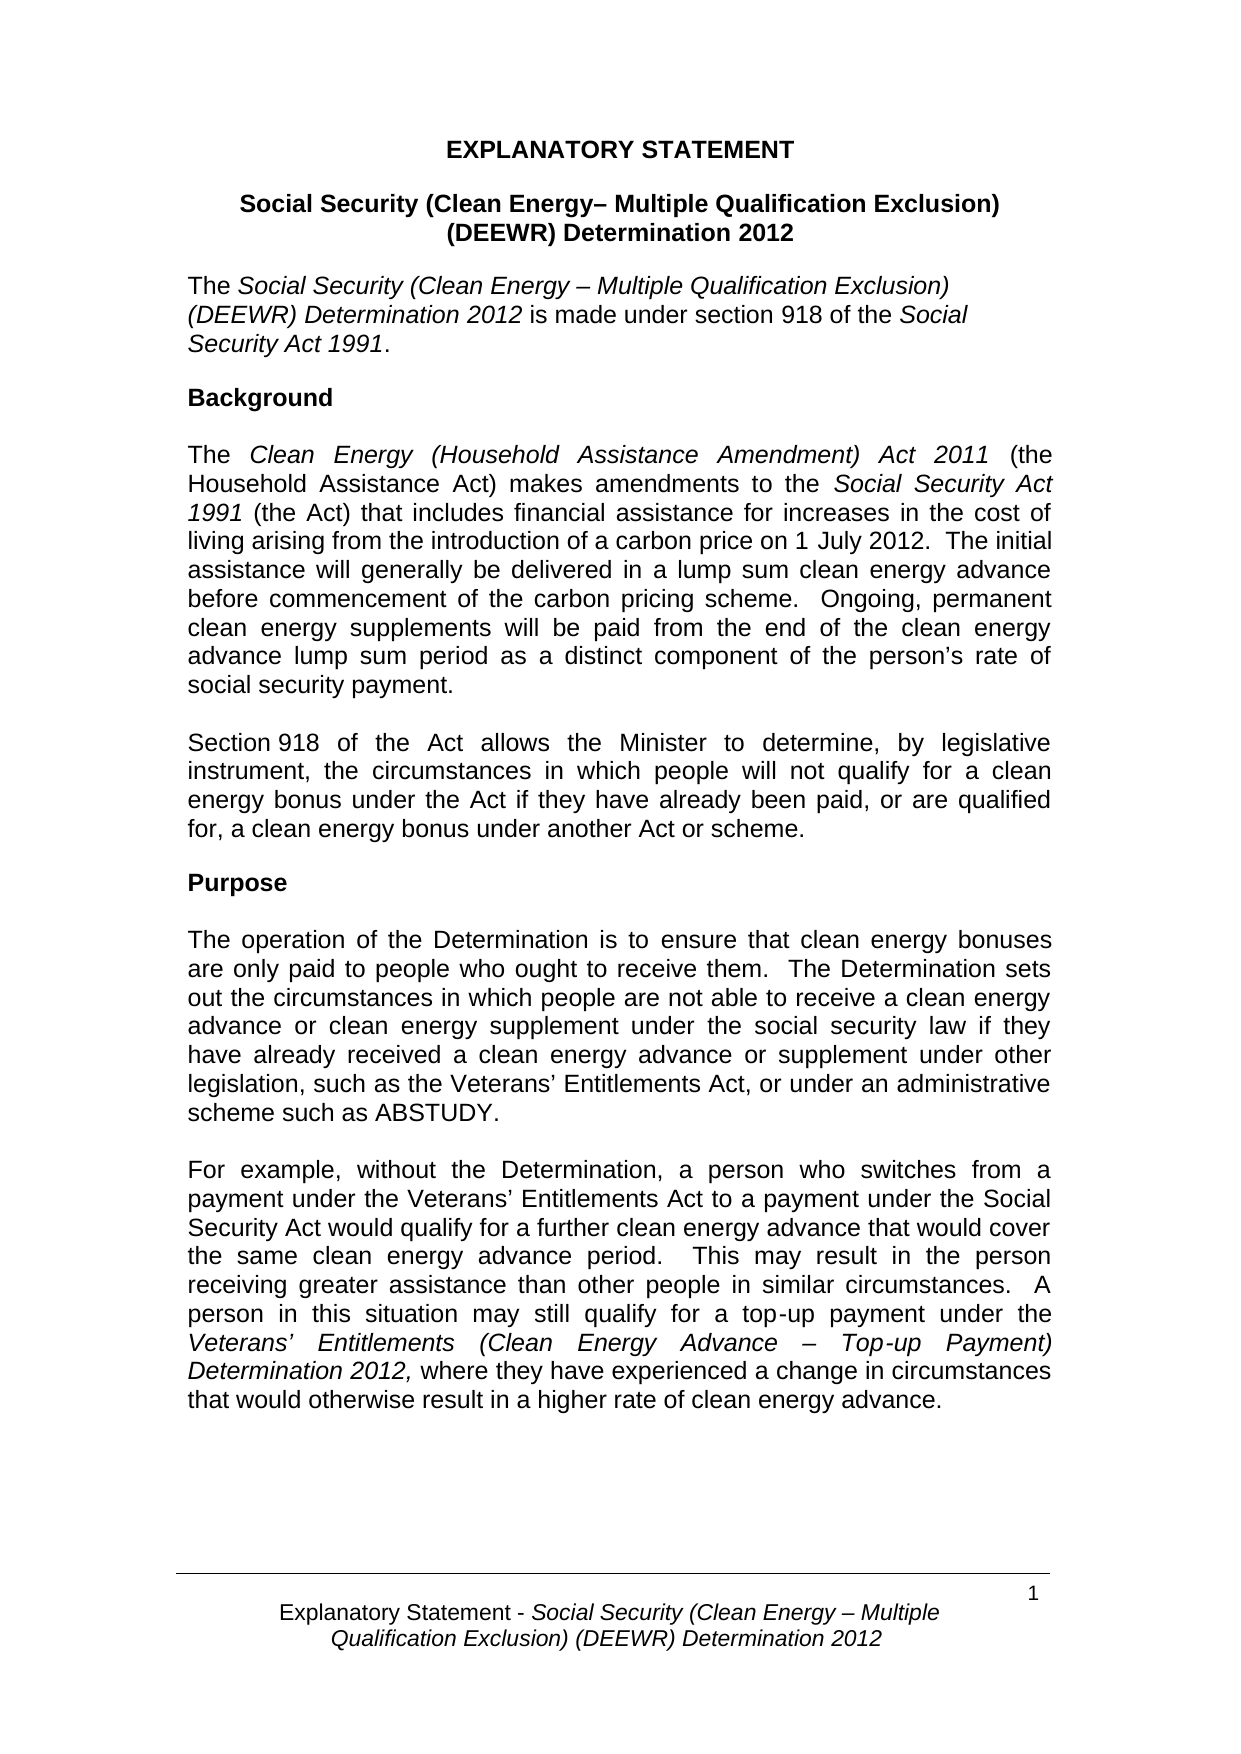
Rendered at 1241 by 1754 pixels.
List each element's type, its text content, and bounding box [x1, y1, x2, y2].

text For example, without the Determination, a person who switches from a payment under the Veterans’ Entitlements Act to a payment under the Social Security Act would qualify for a further clean energy advance that would cover the same clean energy advance period. This may result in the person receiving greater assistance than other people in similar circumstances. A person in this situation may still qualify for a top-up payment under the Veterans’ Entitlements (Clean Energy Advance – Top-up Payment) Determination 2012, where they have experienced a change in circumstances that would otherwise result in a higher rate of clean energy advance. [187, 1155, 1053, 1414]
text Background [187, 382, 1053, 411]
text Social Security (Clean Energy– Multiple Qualification Exclusion) (DEEWR) Determination 2012 [187, 189, 1053, 246]
text Purpose [187, 867, 1053, 896]
text The Social Security (Clean Energy – Multiple Qualification Exclusion) (DEEWR) Determination 2012 is made under section 918 of the Social Security Act 1991. [187, 271, 1053, 357]
text The operation of the Determination is to ensure that clean energy bonuses are only paid to people who ought to receive them. The Determination sets out the circumstances in which people are not able to receive a clean energy advance or clean energy supplement under the social law if they have already received a clean energy advance or supplement under other legislation, such as the Veterans’ Entitlements Act, or under an administrative scheme such as ABSTUDY. [187, 925, 1053, 1126]
text Section 918 of the Act allows the Minister to determine, by legislative instrument, the circumstances in which people will not qualify for a clean energy bonus under the Act if they have already been paid, or are qualified for, a clean energy bonus under another Act or scheme. [187, 727, 1053, 842]
text The Clean Energy (Household Assistance Amendment) Act 2011 (the Household Assistance Act) makes amendments to the Social Security Act 1991 (the Act) that includes financial assistance for increases in the cost of living arising from the introduction of a carbon price on 1 July 2012. The initial assistance will generally be delivered in a lump sum clean energy advance before commencement of the carbon pricing scheme. Ongoing, permanent clean energy supplements will be paid from the end of the clean energy advance lump sum period as a distinct component of the person’s rate of social security payment. [187, 440, 1053, 699]
text EXPLANATORY STATEMENT [187, 135, 1053, 164]
